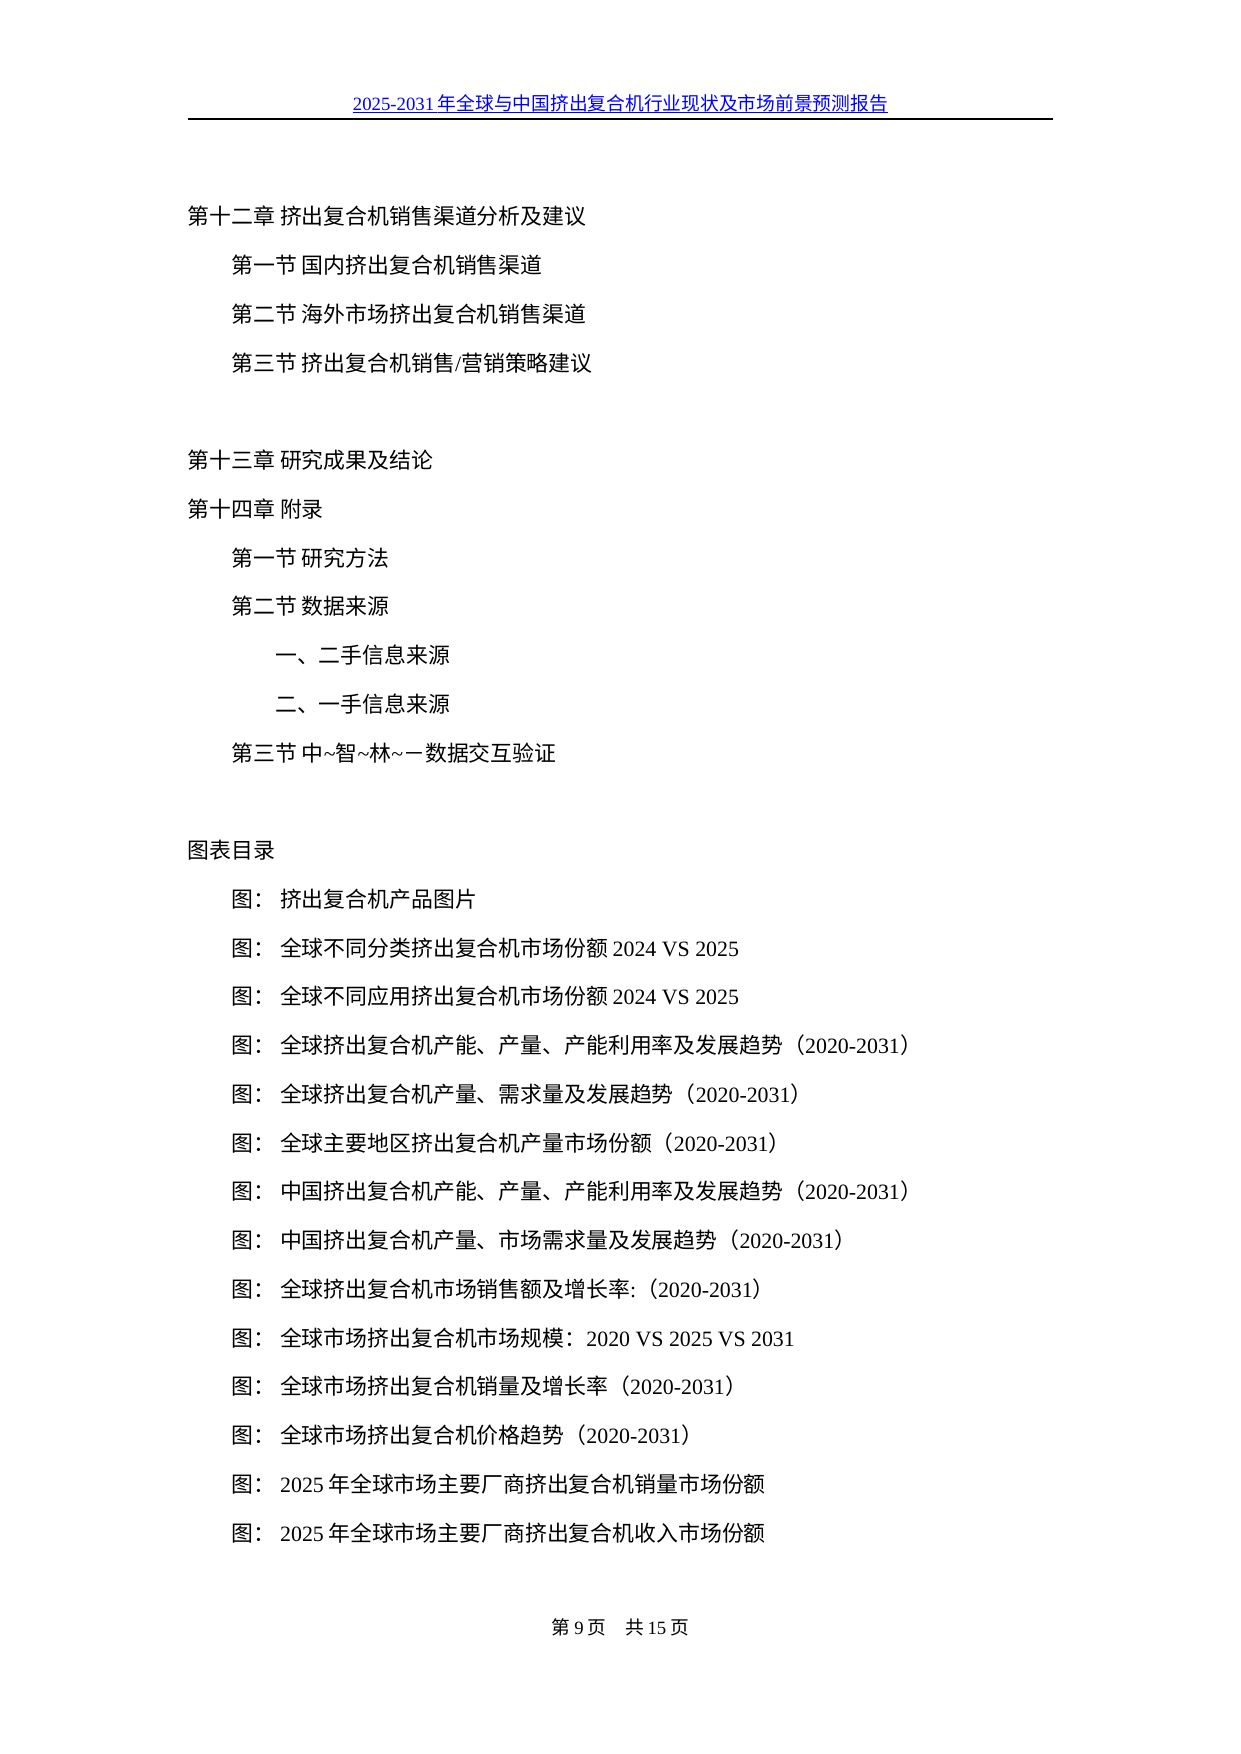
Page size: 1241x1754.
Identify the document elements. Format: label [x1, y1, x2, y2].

text [187, 150, 1053, 1548]
